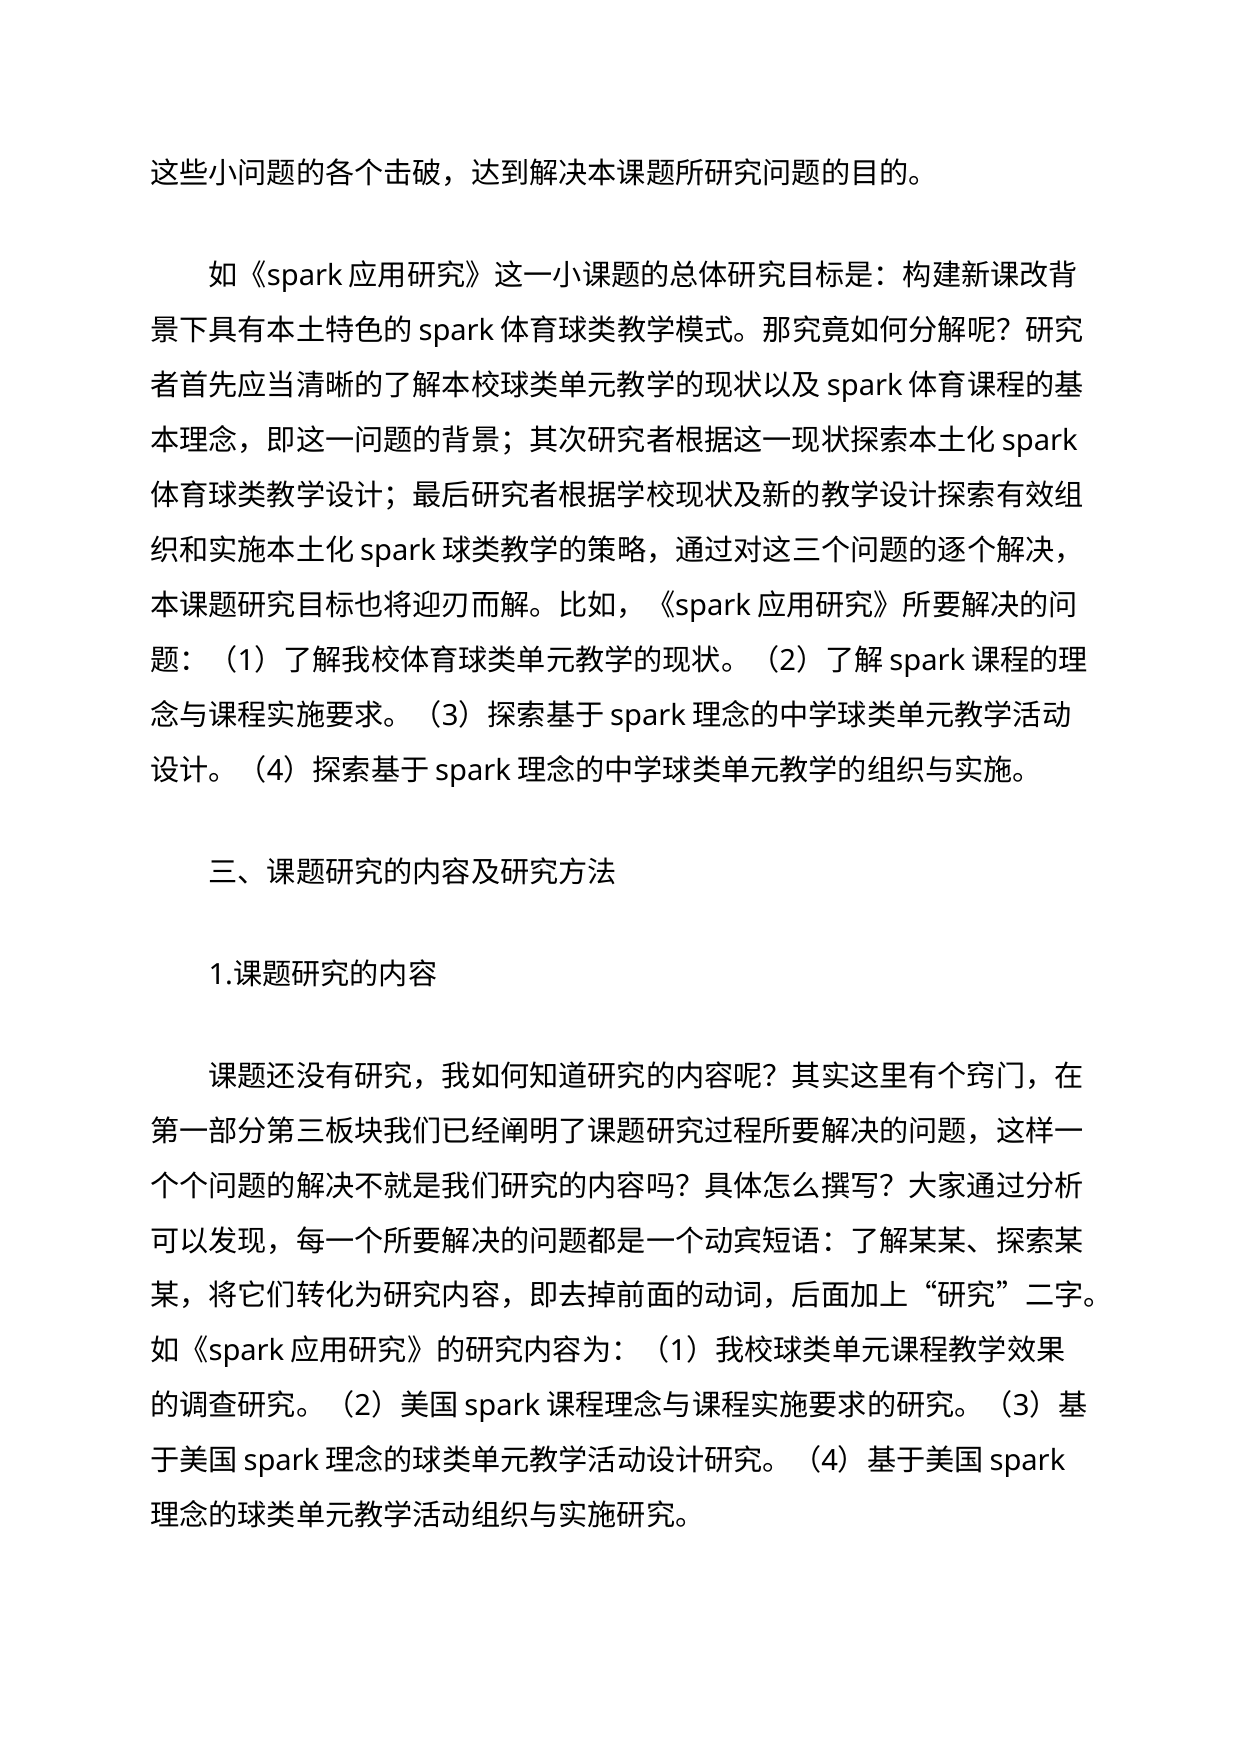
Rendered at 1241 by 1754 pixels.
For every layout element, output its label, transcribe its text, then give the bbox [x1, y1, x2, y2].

text 课题还没有研究，我如何知道研究的内容呢？其实这里有个窍门，在第一部分第三板块我们已经阐明了课题研究过程所要解决的问题，这样一个个问题的解决不就是我们研究的内容吗？具体怎么撰写？大家通过分析可以发现，每一个所要解决的问题都是一个动宾短语：了解某某、探索某某，将它们转化为研究内容，即去掉前面的动词，后面加上“研究”二字。如《spark应用研究》的研究内容为：（1）我校球类单元课程教学效果的调查研究。（2）美国spark课程理念与课程实施要求的研究。（3）基于美国spark理念的球类单元教学活动设计研究。（4）基于美国spark理念的球类单元教学活动组织与实施研究。 [150, 1052, 1090, 1534]
text 1.课题研究的内容 [150, 950, 1090, 993]
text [150, 150, 1090, 192]
text 三、课题研究的内容及研究方法 [150, 849, 1090, 891]
text 如《spark应用研究》这一小课题的总体研究目标是：构建新课改背景下具有本土特色的spark体育球类教学模式。那究竟如何分解呢？研究者首先应当清晰的了解本校球类单元教学的现状以及spark体育课程的基本理念，即这一问题的背景；其次研究者根据这一现状探索本土化spark体育球类教学设计；最后研究者根据学校现状及新的教学设计探索有效组织和实施本土化spark球类教学的策略，通过对这三个问题的逐个解决，本课题研究目标也将迎刃而解。比如，《spark应用研究》所要解决的问题：（1）了解我校体育球类单元教学的现状。（2）了解spark课程的理念与课程实施要求。（3）探索基于spark理念的中学球类单元教学活动设计。（4）探索基于spark理念的中学球类单元教学的组织与实施。 [150, 252, 1090, 789]
